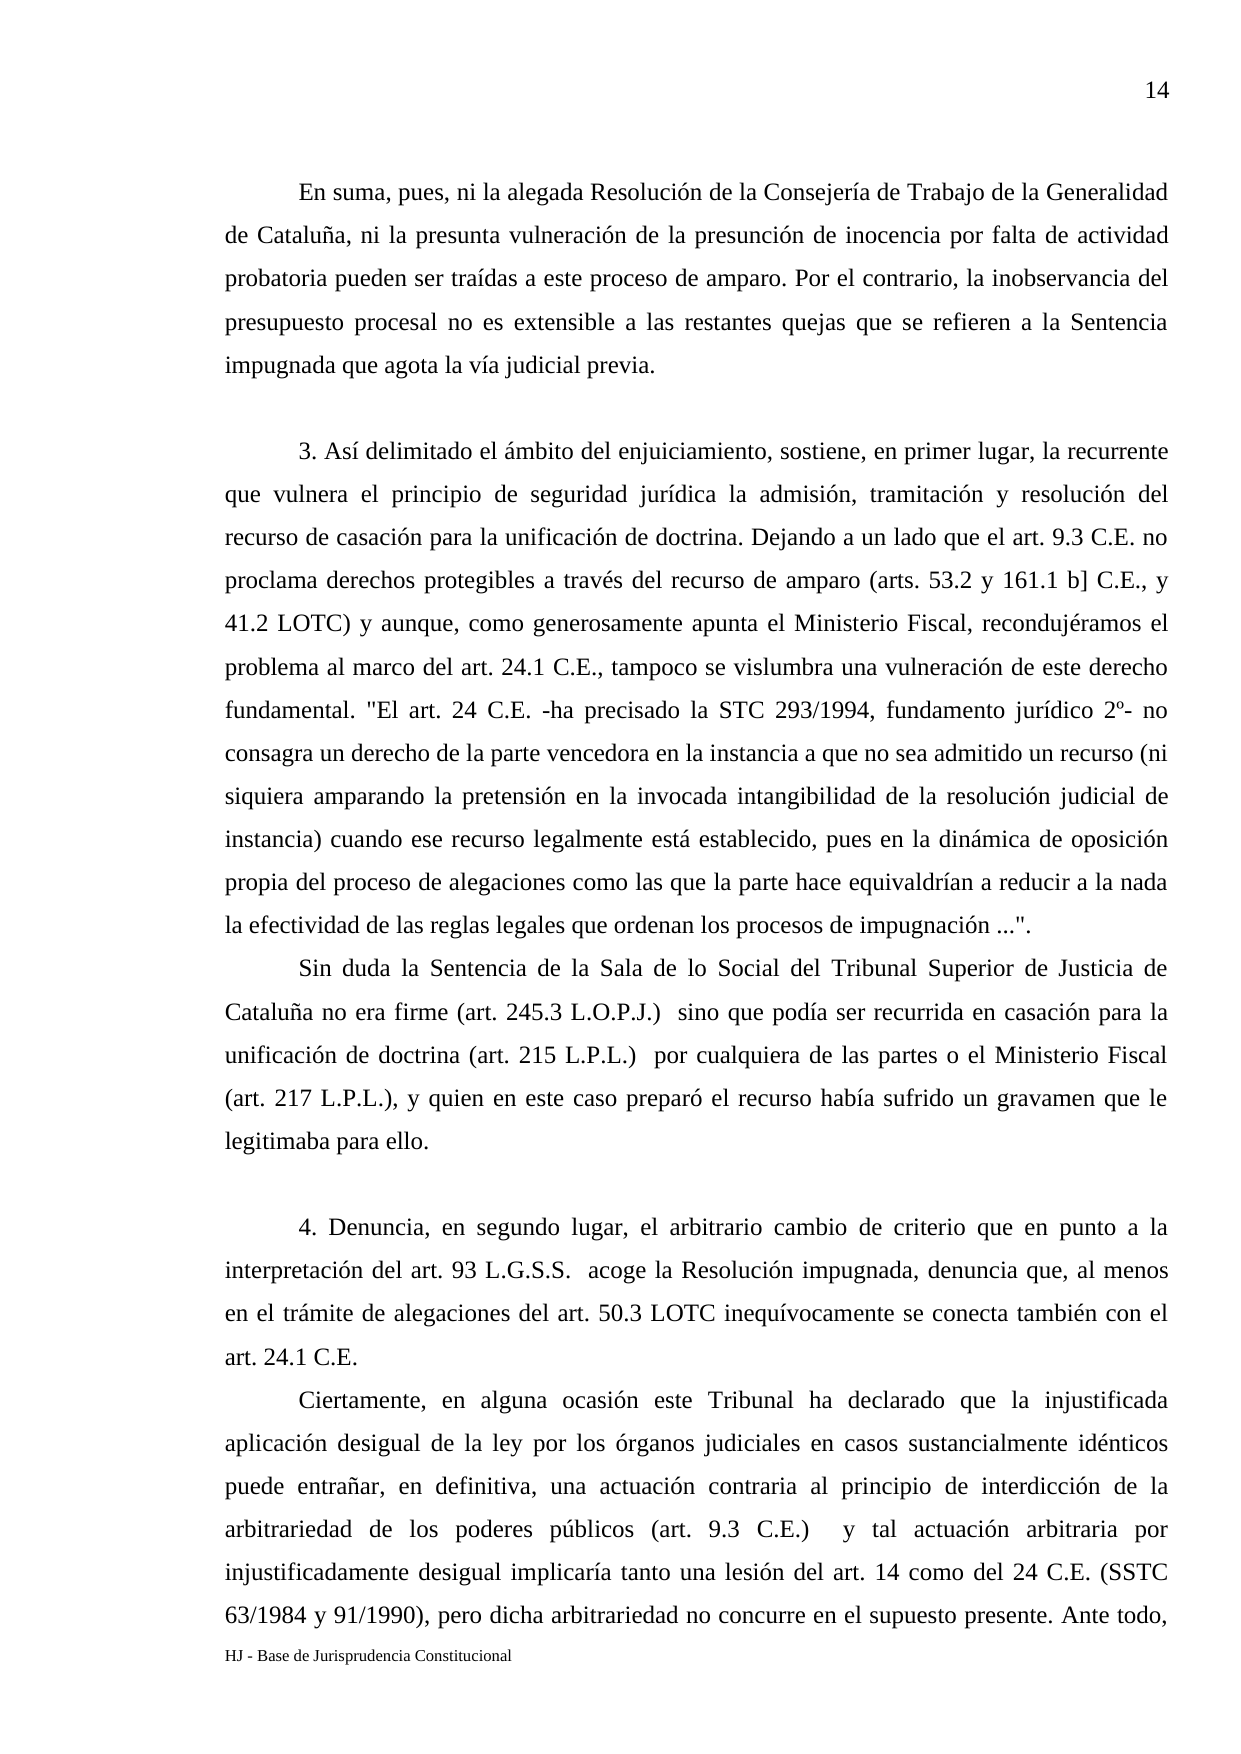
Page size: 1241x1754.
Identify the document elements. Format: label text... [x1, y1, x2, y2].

text 3. Así delimitado el ámbito del enjuiciamiento, sostiene, en primer lugar, la recurrente que vulnera el principio de seguridad jurídica la admisión, tramitación y resolución del recurso de casación para la unificación de doctrina. Dejando a un lado que el art. 9.3 C.E. no proclama derechos protegibles a través del recurso de amparo (arts. 53.2 y 161.1 b] C.E., y 41.2 LOTC) y aunque, como generosamente apunta el Ministerio Fiscal, recondujéramos el problema al marco del art. 24.1 C.E., tampoco se vislumbra una vulneración de este derecho fundamental. "El art. 24 C.E. -ha precisado la STC 293/1994, fundamento jurídico 2º- no consagra un derecho de la parte vencedora en la instancia a que no sea admitido un recurso (ni siquiera amparando la pretensión en la invocada intangibilidad de la resolución judicial de instancia) cuando ese recurso legalmente está establecido, pues en la dinámica de oposición propia del proceso de alegaciones como las que la parte hace equivaldrían a reducir a la nada la efectividad de las reglas legales que ordenan los procesos de impugnación ...". [224, 436, 1169, 939]
text Sin duda la Sentencia de la Sala de lo Social del Tribunal Superior de Justicia de Cataluña no era firme (art. 245.3 L.O.P.J.) sino que podía ser recurrida en casación para la unificación de doctrina (art. 215 L.P.L.) por cualquiera de las partes o el Ministerio Fiscal (art. 217 L.P.L.), y quien en este caso preparó el recurso había sufrido un gravamen que le legitimaba para ello. [224, 953, 1169, 1155]
text En suma, pues, ni la alegada Resolución de la Consejería de Trabajo de la Generalidad de Cataluña, ni la presunta vulneración de la presunción de inocencia por falta de actividad probatoria pueden ser traídas a este proceso de amparo. Por el contrario, la inobservancia del presupuesto procesal no es extensible a las restantes quejas que se refieren a la Sentencia impugnada que agota la vía judicial previa. [224, 177, 1169, 378]
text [224, 1385, 1169, 1629]
text 4. Denuncia, en segundo lugar, el arbitrario cambio de criterio que en punto a la interpretación del art. 93 L.G.S.S. acoge la Resolución impugnada, denuncia que, al menos en el trámite de alegaciones del art. 50.3 LOTC inequívocamente se conecta también con el art. 24.1 C.E. [224, 1212, 1169, 1370]
